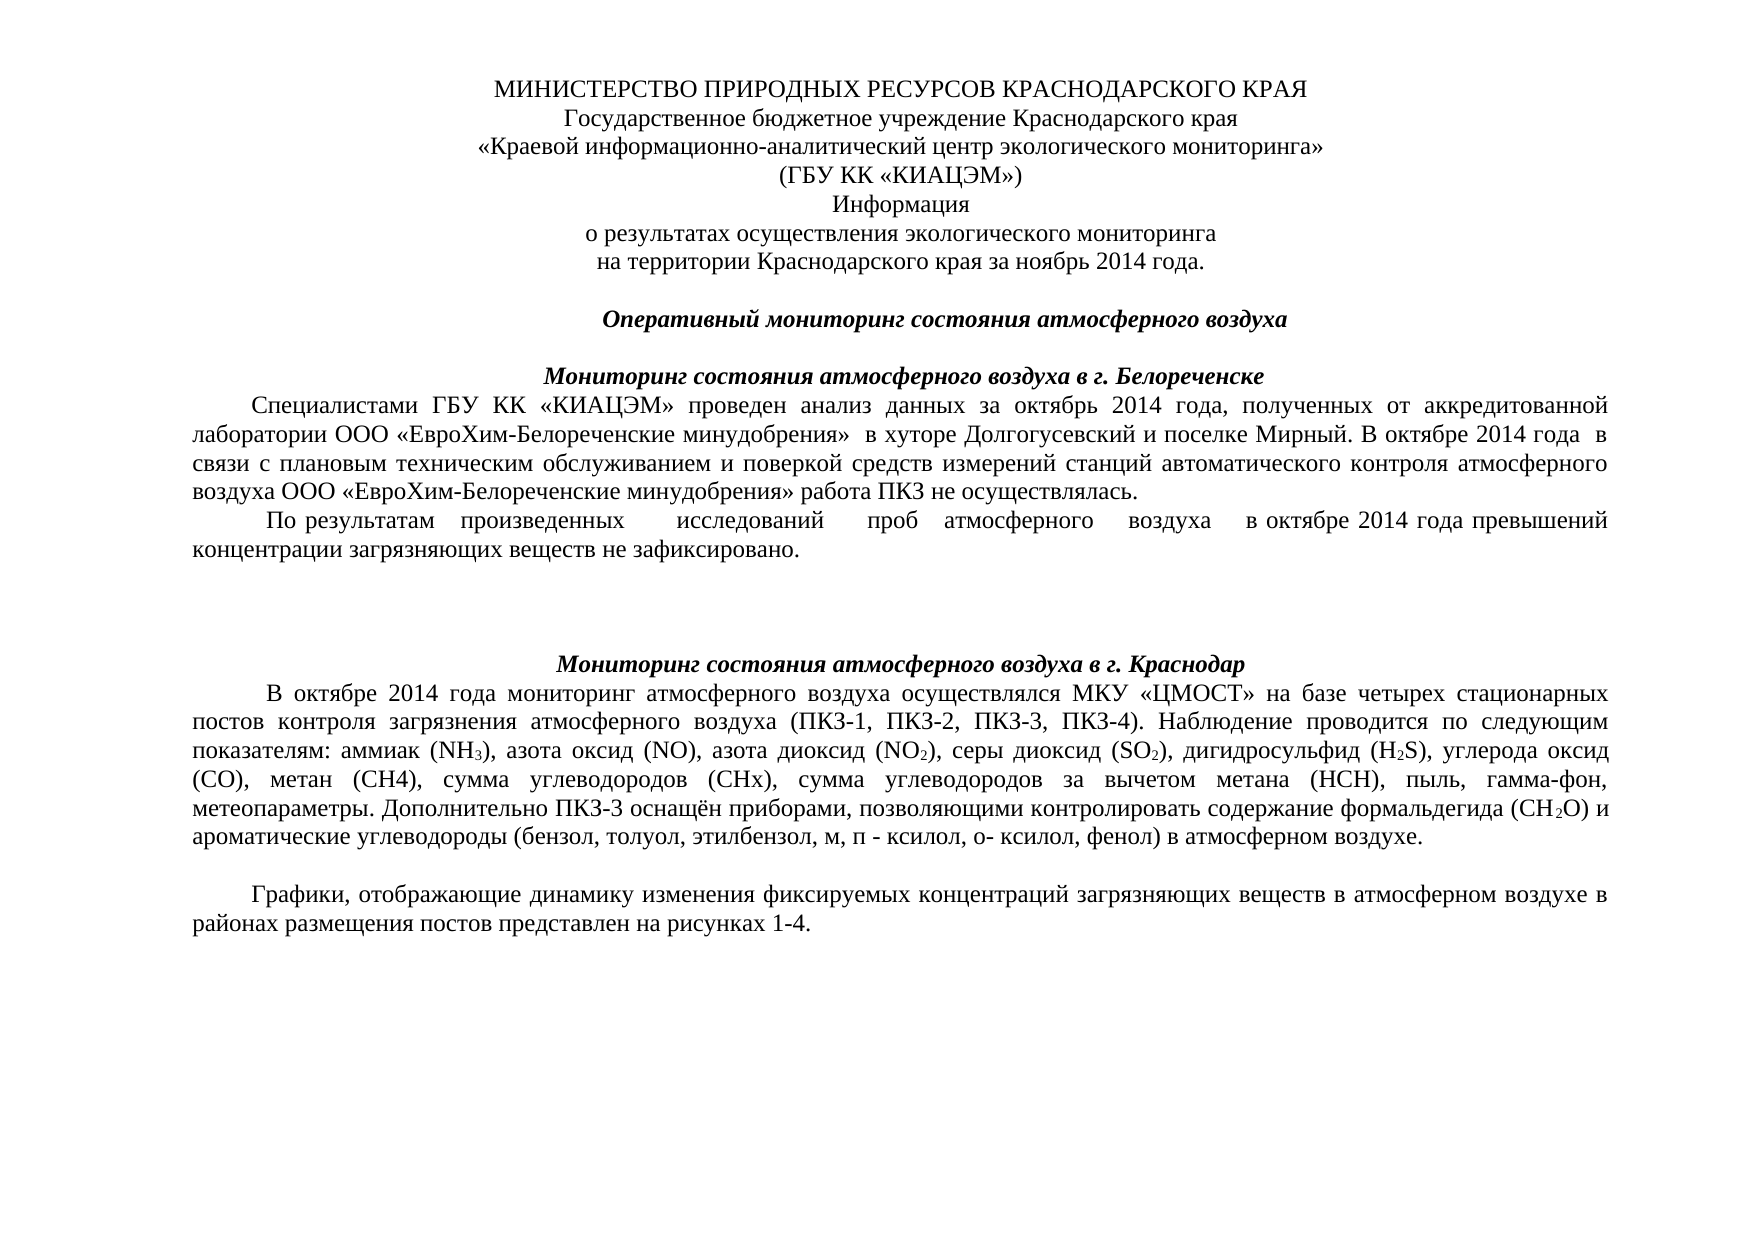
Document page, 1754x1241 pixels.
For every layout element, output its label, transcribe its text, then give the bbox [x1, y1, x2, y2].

list на территории Краснодарского края за ноябрь 2014 года. [192, 246, 1609, 275]
list Информация [192, 189, 1609, 218]
list Оперативный мониторинг состояния атмосферного воздуха [192, 304, 1609, 333]
text «Краевой информационно-аналитический центр экологического мониторинга» [192, 131, 1609, 160]
text Графики, отображающие динамику изменения фиксируемых концентраций загрязняющих веществ в атмосферном воздухе в районах размещения постов представлен на рисунках 1-4. [192, 879, 1609, 936]
text Мониторинг состояния атмосферного воздуха в г. Белореченске [192, 361, 1609, 390]
text В октябре 2014 года мониторинг атмосферного воздуха осуществлялся МКУ «ЦМОСТ» на базе четырех стационарных постов контроля загрязнения атмосферного воздуха (ПКЗ-1, ПКЗ-2, ПКЗ-3, ПКЗ-4). Наблюдение проводится по следующим показателям: аммиак (NH3), азота оксид (NO), азота диоксид (NO2), серы диоксид (SO2), дигидросульфид (H2S), углерода оксид (CO), метан (СH4), сумма углеводородов (CHx), сумма углеводородов за вычетом метана (HCН), пыль, гамма-фон, метеопараметры. Дополнительно ПКЗ-3 оснащён приборами, позволяющими контролировать содержание формальдегида (СН2О) и ароматические углеводороды (бензол, толуол, этилбензол, м, п - ксилол, о- ксилол, фенол) в атмосферном воздухе. [192, 678, 1609, 850]
text Государственное бюджетное учреждение Краснодарского края [192, 103, 1609, 131]
text (ГБУ КК «КИАЦЭМ») [192, 160, 1609, 189]
text МИНИСТЕРСТВО ПРИРОДНЫХ РЕСУРСОВ КРАСНОДАРСКОГО КРАЯ [192, 74, 1609, 103]
list По результатам произведенных исследований проб атмосферного воздуха в октябре 2014 года превышений концентрации загрязняющих веществ не зафиксировано. [192, 505, 1609, 563]
list Мониторинг состояния атмосферного воздуха в г. Краснодар [192, 649, 1609, 678]
text Специалистами ГБУ КК «КИАЦЭМ» проведен анализ данных за октябрь 2014 года, полученных от аккредитованной лаборатории ООО «ЕвроХим-Белореченские минудобрения» в хуторе Долгогусевский и поселке Мирный. В октябре 2014 года в связи с плановым техническим обслуживанием и поверкой средств измерений станций автоматического контроля атмосферного воздуха ООО «ЕвроХим-Белореченские минудобрения» работа ПКЗ не осуществлялась. [192, 390, 1609, 505]
list о результатах осуществления экологического мониторинга [192, 218, 1609, 246]
